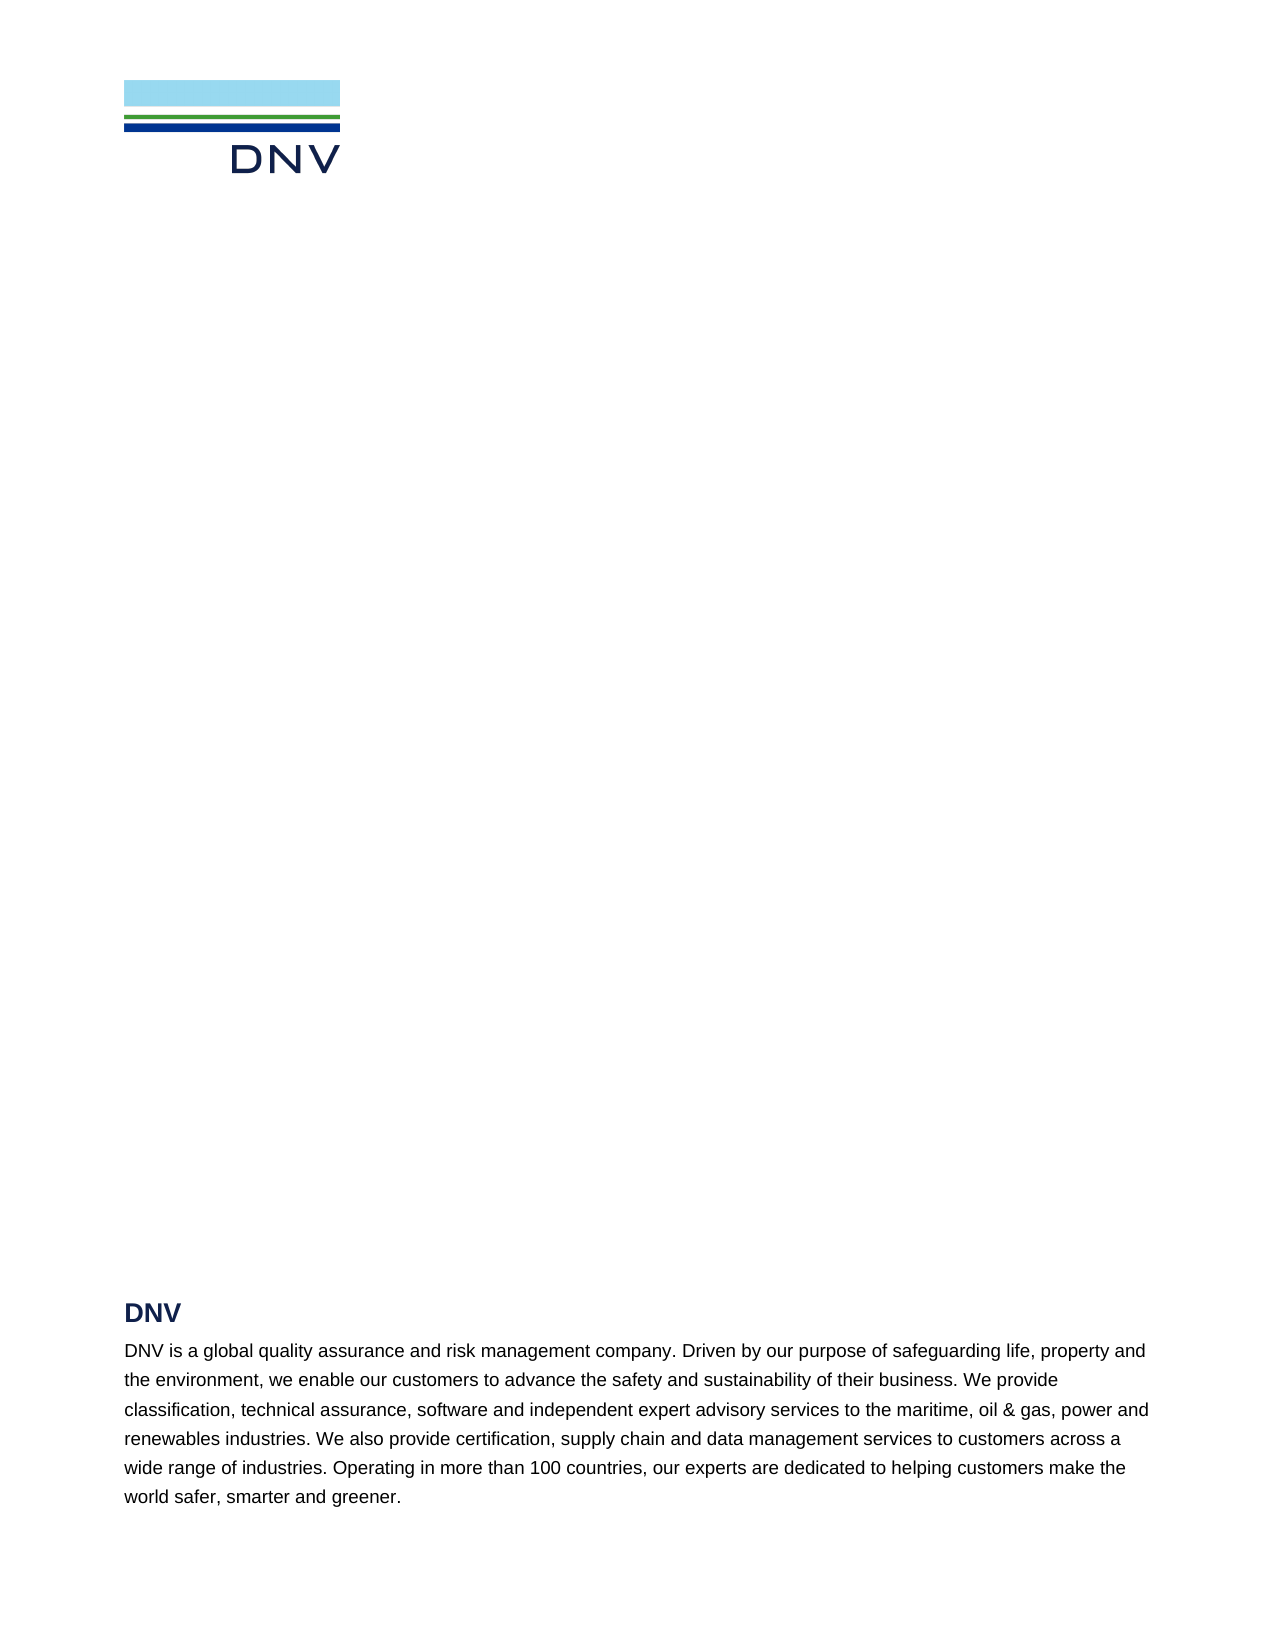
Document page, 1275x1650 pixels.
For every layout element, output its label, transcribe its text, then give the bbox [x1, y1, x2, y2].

text DNV is a global quality assurance and risk management company. Driven by our purpose of safeguarding life, property and the environment, we enable our customers to advance the safety and sustainability of their business. We provide classification, technical assurance, software and independent expert advisory services to the maritime, oil & gas, power and renewables industries. We also provide certification, supply chain and data management services to customers across a wide range of industries. Operating in more than 100 countries, our experts are dedicated to helping customers make the world safer, smarter and greener. [124, 1332, 1157, 1507]
picture [124, 80, 367, 201]
title DNV [124, 1297, 1157, 1328]
